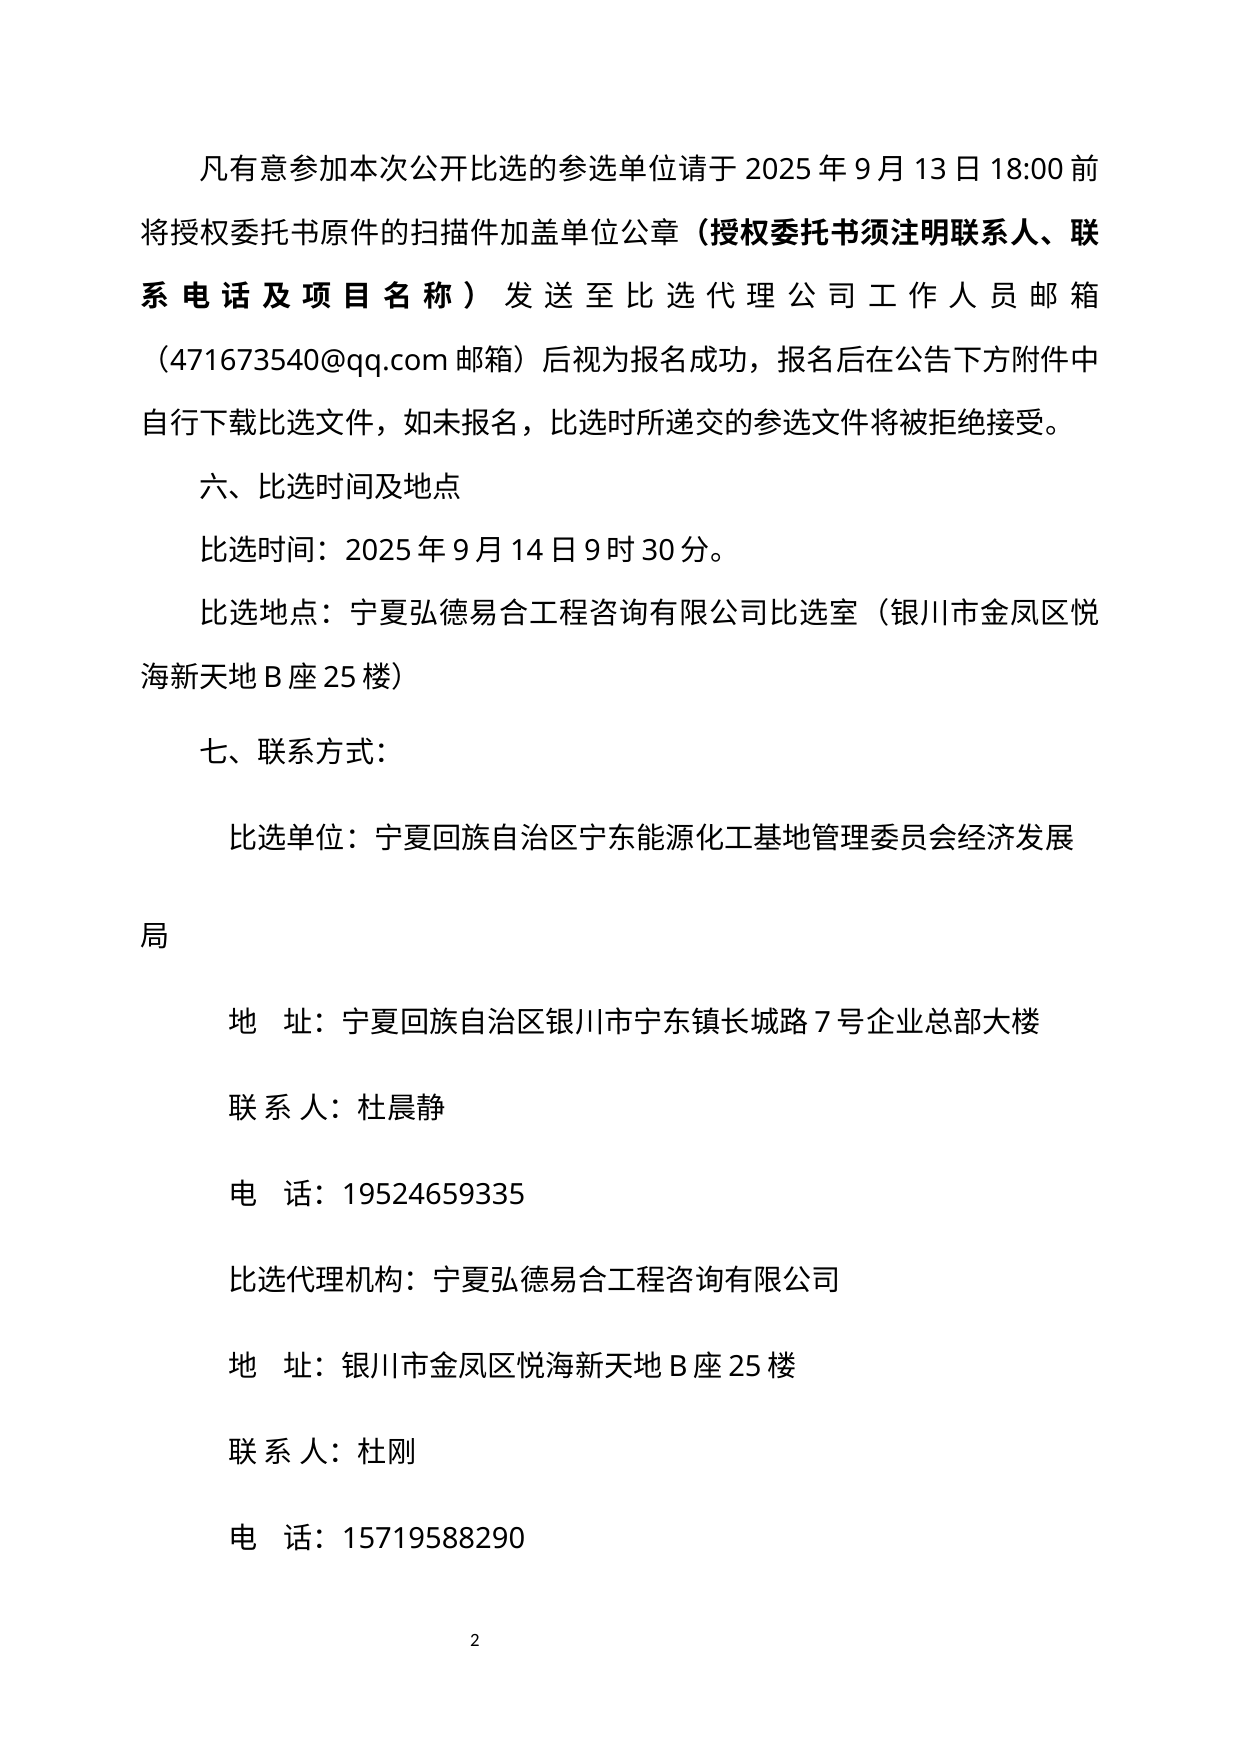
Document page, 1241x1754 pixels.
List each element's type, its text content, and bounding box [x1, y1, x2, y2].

text 地 址：宁夏回族自治区银川市宁东镇长城路7号企业总部大楼 [141, 987, 1100, 1052]
text 比选地点：宁夏弘德易合工程咨询有限公司比选室（银川市金凤区悦海新天地B座25楼） [141, 590, 1100, 696]
text 联 系 人：杜晨静 [141, 1073, 1100, 1138]
text 联 系 人：杜刚 [141, 1418, 1100, 1483]
text 比选时间：2025年9月14日9时30分。 [141, 527, 1100, 569]
text 凡有意参加本次公开比选的参选单位请于2025年9月13日18:00前将授权委托书原件的扫描件加盖单位公章（授权委托书须注明联系人、联系电话及项目名称）发送至比选代理公司工作人员邮箱（471673540@qq.com邮箱）后视为报名成功，报名后在公告下方附件中自行下载比选文件，如未报名，比选时所递交的参选文件将被拒绝接受。 [141, 146, 1100, 442]
text 电 话：15719588290 [141, 1504, 1100, 1569]
text 比选代理机构：宁夏弘德易合工程咨询有限公司 [141, 1245, 1100, 1310]
text 比选单位：宁夏回族自治区宁东能源化工基地管理委员会经济发展局 [141, 803, 1100, 966]
text 七、联系方式： [141, 717, 1100, 782]
text 地 址：银川市金凤区悦海新天地B座25楼 [141, 1331, 1100, 1396]
text 六、比选时间及地点 [141, 463, 1100, 505]
text 电 话：19524659335 [141, 1159, 1100, 1224]
